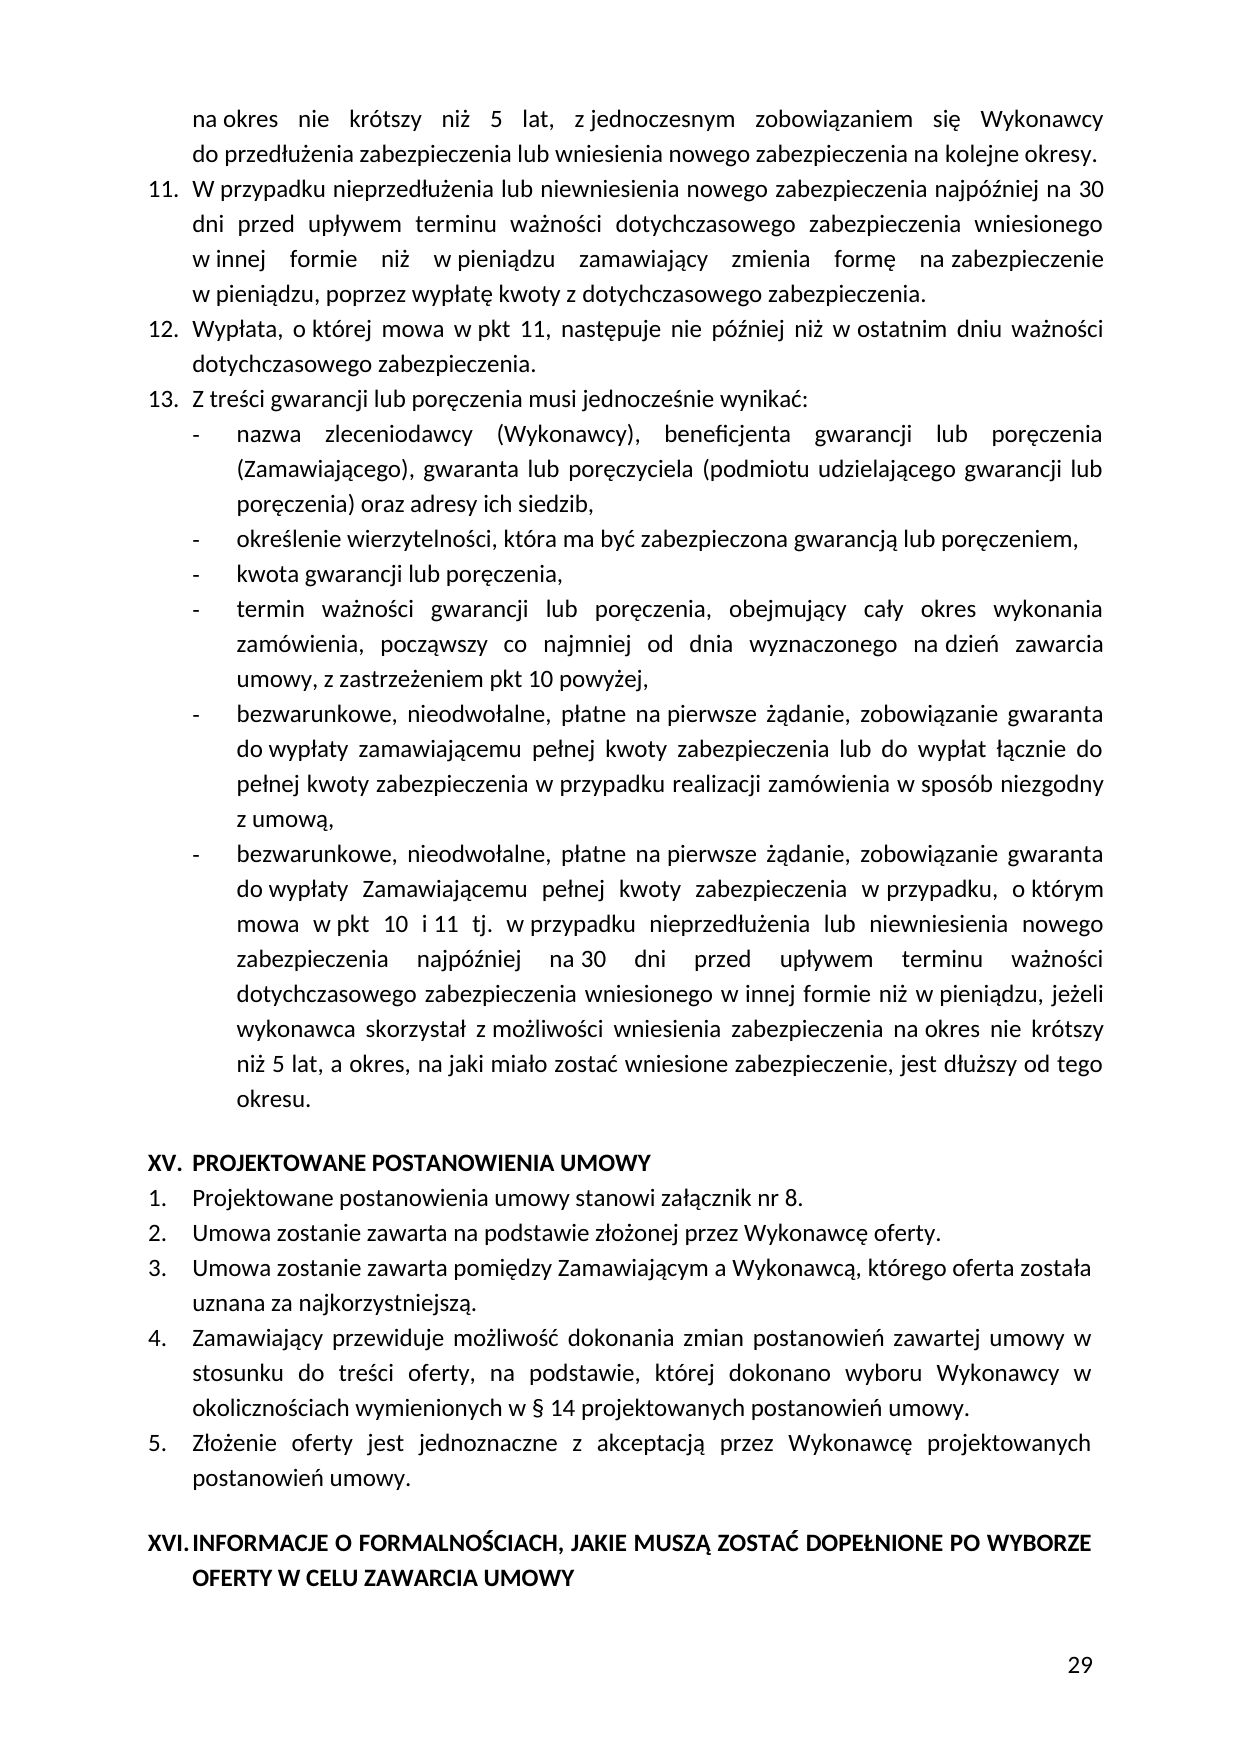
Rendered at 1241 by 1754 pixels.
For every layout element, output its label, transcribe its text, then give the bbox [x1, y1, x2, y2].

list Umowa zostanie zawarta na podstawie złożonej przez Wykonawcę oferty. [148, 1218, 1093, 1248]
list INFORMACJE O FORMALNOŚCIACH, JAKIE MUSZĄ ZOSTAĆ DOPEŁNIONE PO WYBORZE OFERTY W CELU ZAWARCIA UMOWY [148, 1527, 1093, 1592]
list W przypadku nieprzedłużenia lub niewniesienia nowego zabezpieczenia najpóźniej na 30 dni przed upływem terminu ważności dotychczasowego zabezpieczenia wniesionego w innej formie niż w pieniądzu zamawiający zmienia formę na zabezpieczenie w pieniądzu, poprzez wypłatę kwoty z dotychczasowego zabezpieczenia. [148, 173, 1104, 309]
list Zamawiający przewiduje możliwość dokonania zmian postanowień zawartej umowy w stosunku do treści oferty, na podstawie, której dokonano wyboru Wykonawcy w okolicznościach wymienionych w § 14 projektowanych postanowień umowy. [148, 1323, 1093, 1423]
list określenie wierzytelności, która ma być zabezpieczona gwarancją lub poręczeniem, [192, 523, 1104, 554]
list PROJEKTOWANE POSTANOWIENIA UMOWY [148, 1148, 1093, 1178]
list kwota gwarancji lub poręczenia, [192, 558, 1104, 589]
list Z treści gwarancji lub poręczenia musi jednocześnie wynikać: [148, 383, 1104, 414]
list nazwa zleceniodawcy (Wykonawcy), beneficjenta gwarancji lub poręczenia (Zamawiającego), gwaranta lub poręczyciela (podmiotu udzielającego gwarancji lub poręczenia) oraz adresy ich siedzib, [192, 418, 1104, 519]
list Złożenie oferty jest jednoznaczne z akceptacją przez Wykonawcę projektowanych postanowień umowy. [148, 1428, 1093, 1493]
list termin ważności gwarancji lub poręczenia, obejmujący cały okres wykonania zamówienia, począwszy co najmniej od dnia wyznaczonego na dzień zawarcia umowy, z zastrzeżeniem pkt 10 powyżej, [192, 593, 1104, 694]
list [148, 103, 1104, 169]
list Umowa zostanie zawarta pomiędzy Zamawiającym a Wykonawcą, którego oferta została uznana za najkorzystniejszą. [148, 1253, 1093, 1318]
list Wypłata, o której mowa w pkt 11, następuje nie później niż w ostatnim dniu ważności dotychczasowego zabezpieczenia. [148, 313, 1104, 379]
list Projektowane postanowienia umowy stanowi załącznik nr 8. [148, 1183, 1093, 1213]
list bezwarunkowe, nieodwołalne, płatne na pierwsze żądanie, zobowiązanie gwaranta do wypłaty Zamawiającemu pełnej kwoty zabezpieczenia w przypadku, o którym mowa w pkt 10 i 11 tj. w przypadku nieprzedłużenia lub niewniesienia nowego zabezpieczenia najpóźniej na 30 dni przed upływem terminu ważności dotychczasowego zabezpieczenia wniesionego w innej formie niż w pieniądzu, jeżeli wykonawca skorzystał z możliwości wniesienia zabezpieczenia na okres nie krótszy niż 5 lat, a okres, na jaki miało zostać wniesione zabezpieczenie, jest dłuższy od tego okresu. [192, 838, 1104, 1114]
list bezwarunkowe, nieodwołalne, płatne na pierwsze żądanie, zobowiązanie gwaranta do wypłaty zamawiającemu pełnej kwoty zabezpieczenia lub do wypłat łącznie do pełnej kwoty zabezpieczenia w przypadku realizacji zamówienia w sposób niezgodny z umową, [192, 698, 1104, 834]
